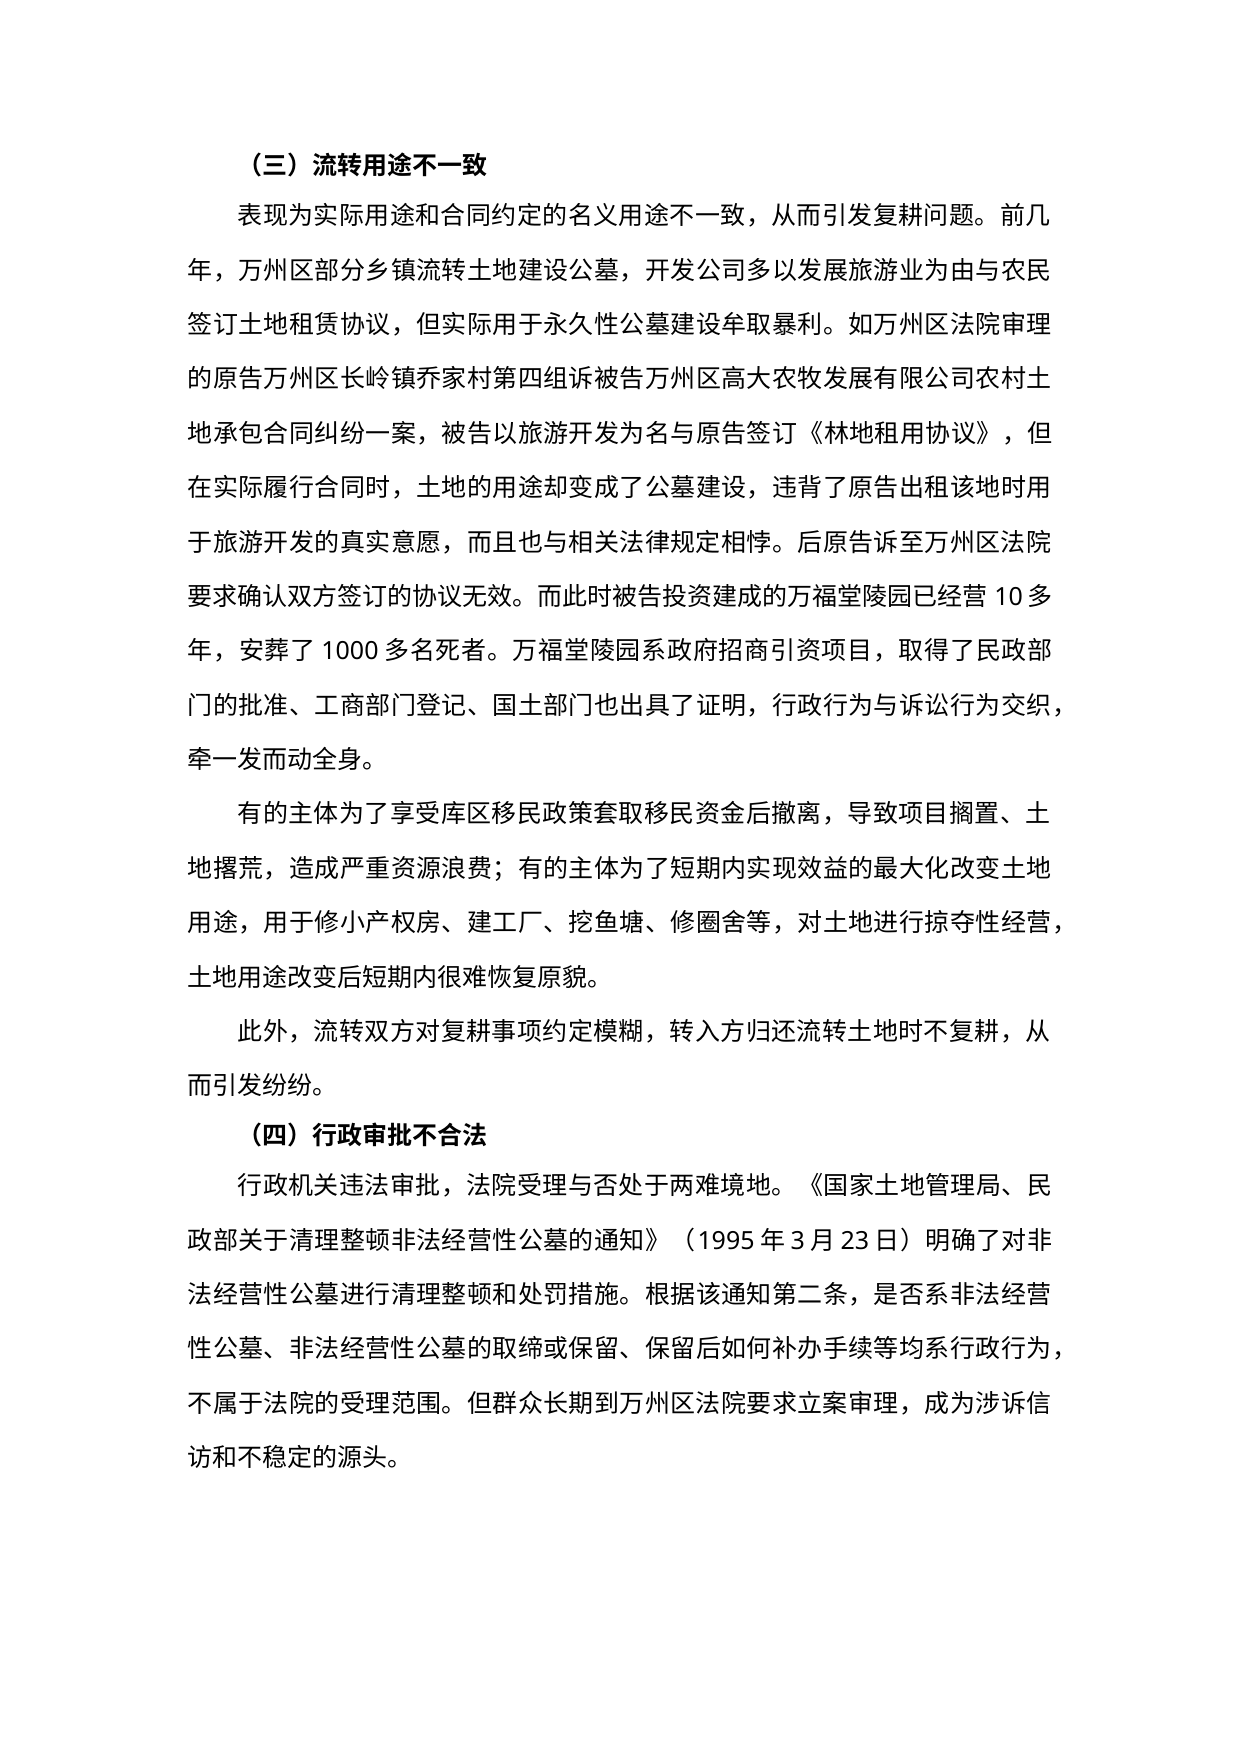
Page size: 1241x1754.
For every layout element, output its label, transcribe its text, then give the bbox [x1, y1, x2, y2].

text 表现为实际用途和合同约定的名义用途不一致，从而引发复耕问题。前几年，万州区部分乡镇流转土地建设公墓，开发公司多以发展旅游业为由与农民签订土地租赁协议，但实际用于永久性公墓建设牟取暴利。如万州区法院审理的原告万州区长岭镇乔家村第四组诉被告万州区高大农牧发展有限公司农村土地承包合同纠纷一案，被告以旅游开发为名与原告签订《林地租用协议》，但在实际履行合同时，土地的用途却变成了公墓建设，违背了原告出租该地时用于旅游开发的真实意愿，而且也与相关法律规定相悖。后原告诉至万州区法院要求确认双方签订的协议无效。而此时被告投资建成的万福堂陵园已经营10多年，安葬了1000多名死者。万福堂陵园系政府招商引资项目，取得了民政部门的批准、工商部门登记、国土部门也出具了证明，行政行为与诉讼行为交织，牵一发而动全身。 [187, 196, 1053, 776]
text 此外，流转双方对复耕事项约定模糊，转入方归还流转土地时不复耕，从而引发纷纷。 [187, 1011, 1053, 1102]
text 行政机关违法审批，法院受理与否处于两难境地。《国家土地管理局、民政部关于清理整顿非法经营性公墓的通知》（1995年3月23日）明确了对非法经营性公墓进行清理整顿和处罚措施。根据该通知第二条，是否系非法经营性公墓、非法经营性公墓的取缔或保留、保留后如何补办手续等均系行政行为，不属于法院的受理范围。但群众长期到万州区法院要求立案审理，成为涉诉信访和不稳定的源头。 [187, 1166, 1053, 1474]
subtitle （四）行政审批不合法 [187, 1120, 1053, 1151]
subtitle （三）流转用途不一致 [187, 150, 1053, 181]
text 有的主体为了享受库区移民政策套取移民资金后撤离，导致项目搁置、土地撂荒，造成严重资源浪费；有的主体为了短期内实现效益的最大化改变土地用途，用于修小产权房、建工厂、挖鱼塘、修圈舍等，对土地进行掠夺性经营，土地用途改变后短期内很难恢复原貌。 [187, 794, 1053, 993]
